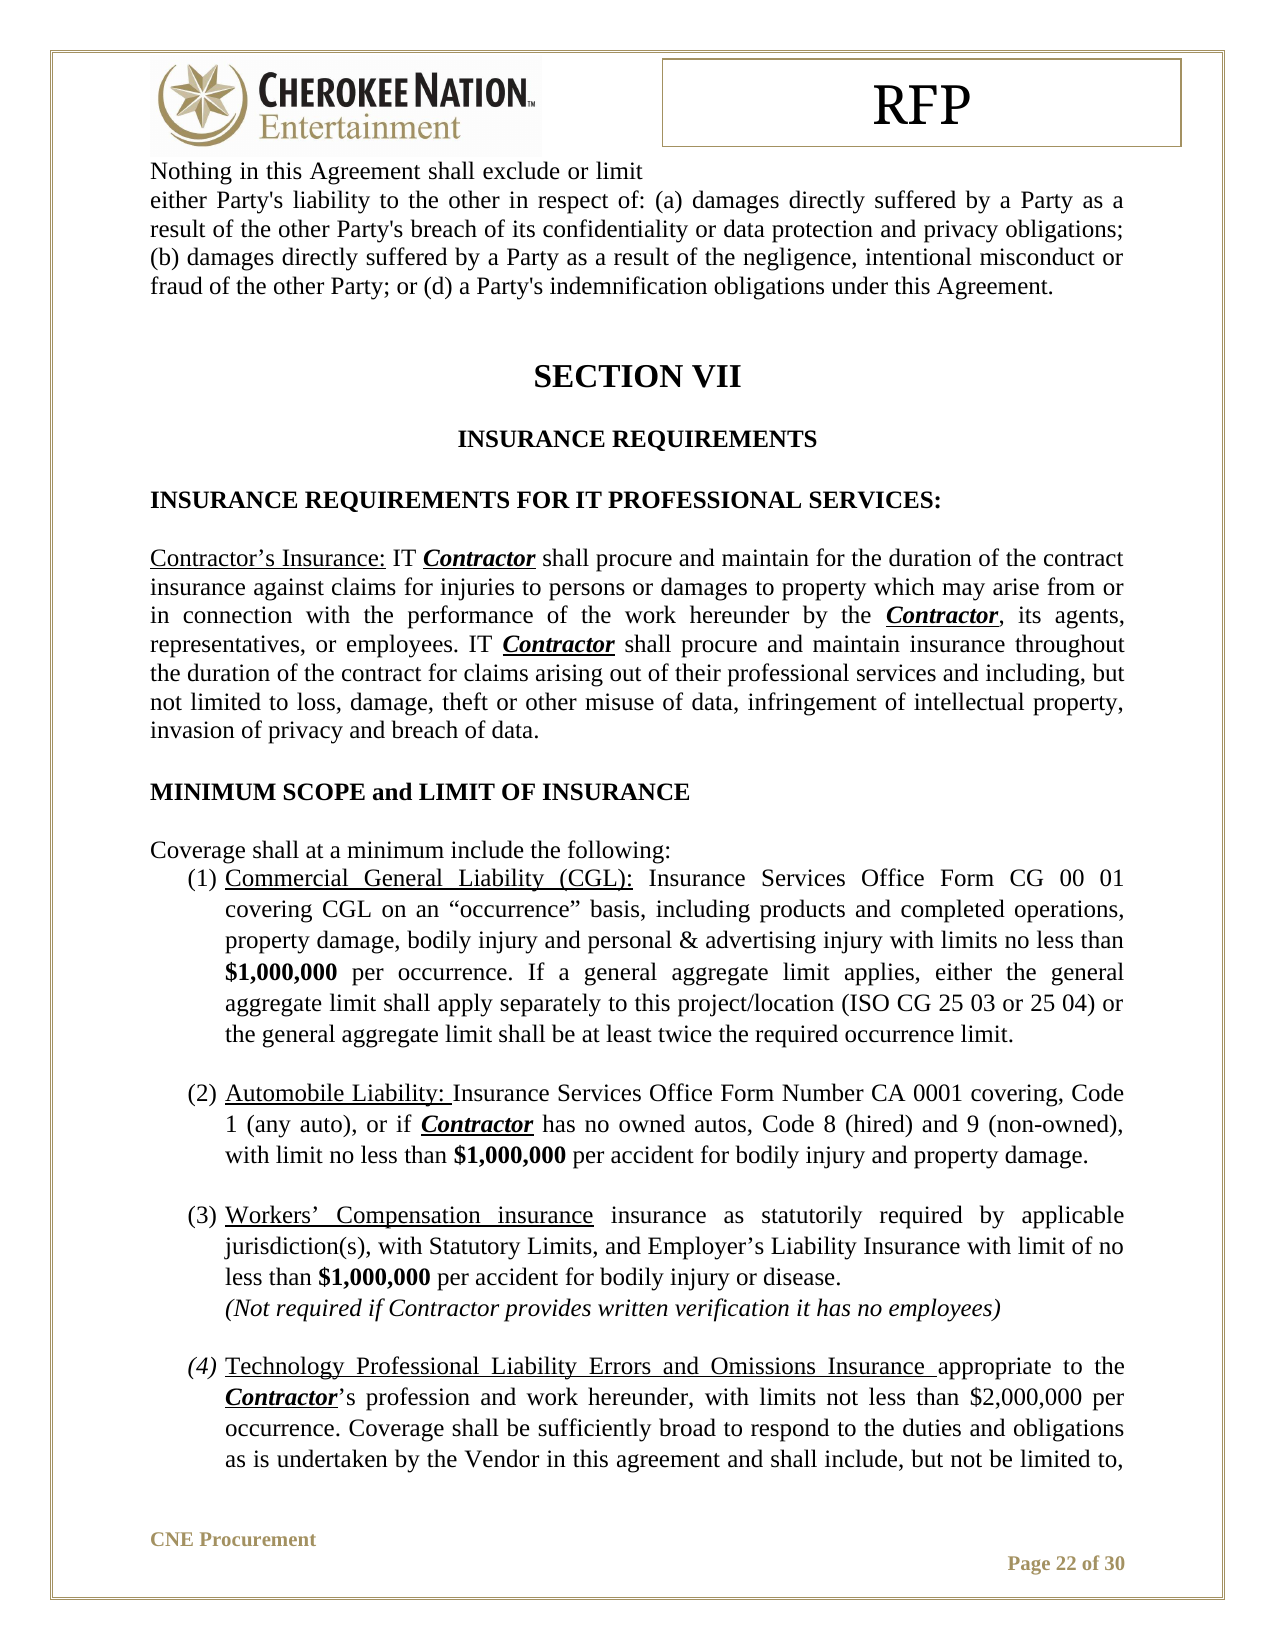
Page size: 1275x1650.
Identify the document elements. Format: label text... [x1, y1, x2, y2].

list Workers’ Compensation insurance insurance as statutorily required by applicable jurisdiction(s), with Statutory Limits, and Employer’s Liability Insurance with limit of no less than $1,000,000 per accident for bodily injury or disease. [187, 1200, 1125, 1291]
list (Not required if Contractor provides written verification it has no employees) [225, 1293, 1125, 1322]
subtitle SECTION VII [150, 357, 1125, 395]
text Nothing in this Agreement shall exclude or limit either Party's liability to the other in respect of: (a) damages directly suffered by a Party as a result of the other Party's breach of its confidentiality or data protection and privacy obligations; (b) damages directly suffered by a Party as a result of the negligence, intentional misconduct or fraud of the other Party; or (d) a Party's indemnification obligations under this Agreement. [150, 150, 1125, 300]
subtitle INSURANCE REQUIREMENTS [150, 424, 1125, 453]
text MINIMUM SCOPE and LIMIT OF INSURANCE [150, 777, 1125, 806]
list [187, 1351, 1125, 1473]
text Coverage shall at a minimum include the following: [150, 835, 1125, 863]
subtitle INSURANCE REQUIREMENTS FOR IT PROFESSIONAL SERVICES: [150, 486, 1125, 514]
list Commercial General Liability (CGL): Insurance Services Office Form CG 00 01 covering CGL on an “occurrence” basis, including products and completed operations, property damage, bodily injury and personal & advertising injury with limits no less than $1,000,000 per occurrence. If a general aggregate limit applies, either the general aggregate limit shall apply separately to this project/location (ISO CG 25 03 or 25 04) or the general aggregate limit shall be at least twice the required occurrence limit. [187, 863, 1125, 1047]
list Automobile Liability: Insurance Services Office Form Number CA 0001 covering, Code 1 (any auto), or if Contractor has no owned autos, Code 8 (hired) and 9 (non-owned), with limit no less than $1,000,000 per accident for bodily injury and property damage. [187, 1078, 1125, 1169]
text Contractor’s Insurance: IT Contractor shall procure and maintain for the duration of the contract insurance against claims for injuries to persons or damages to property which may arise from or in connection with the performance of the work hereunder by the Contractor, its agents, representatives, or employees. IT Contractor shall procure and maintain insurance throughout the duration of the contract for claims arising out of their professional services and including, but not limited to loss, damage, theft or other misuse of data, infringement of intellectual property, invasion of privacy and breach of data. [150, 543, 1125, 744]
picture [150, 55, 543, 150]
